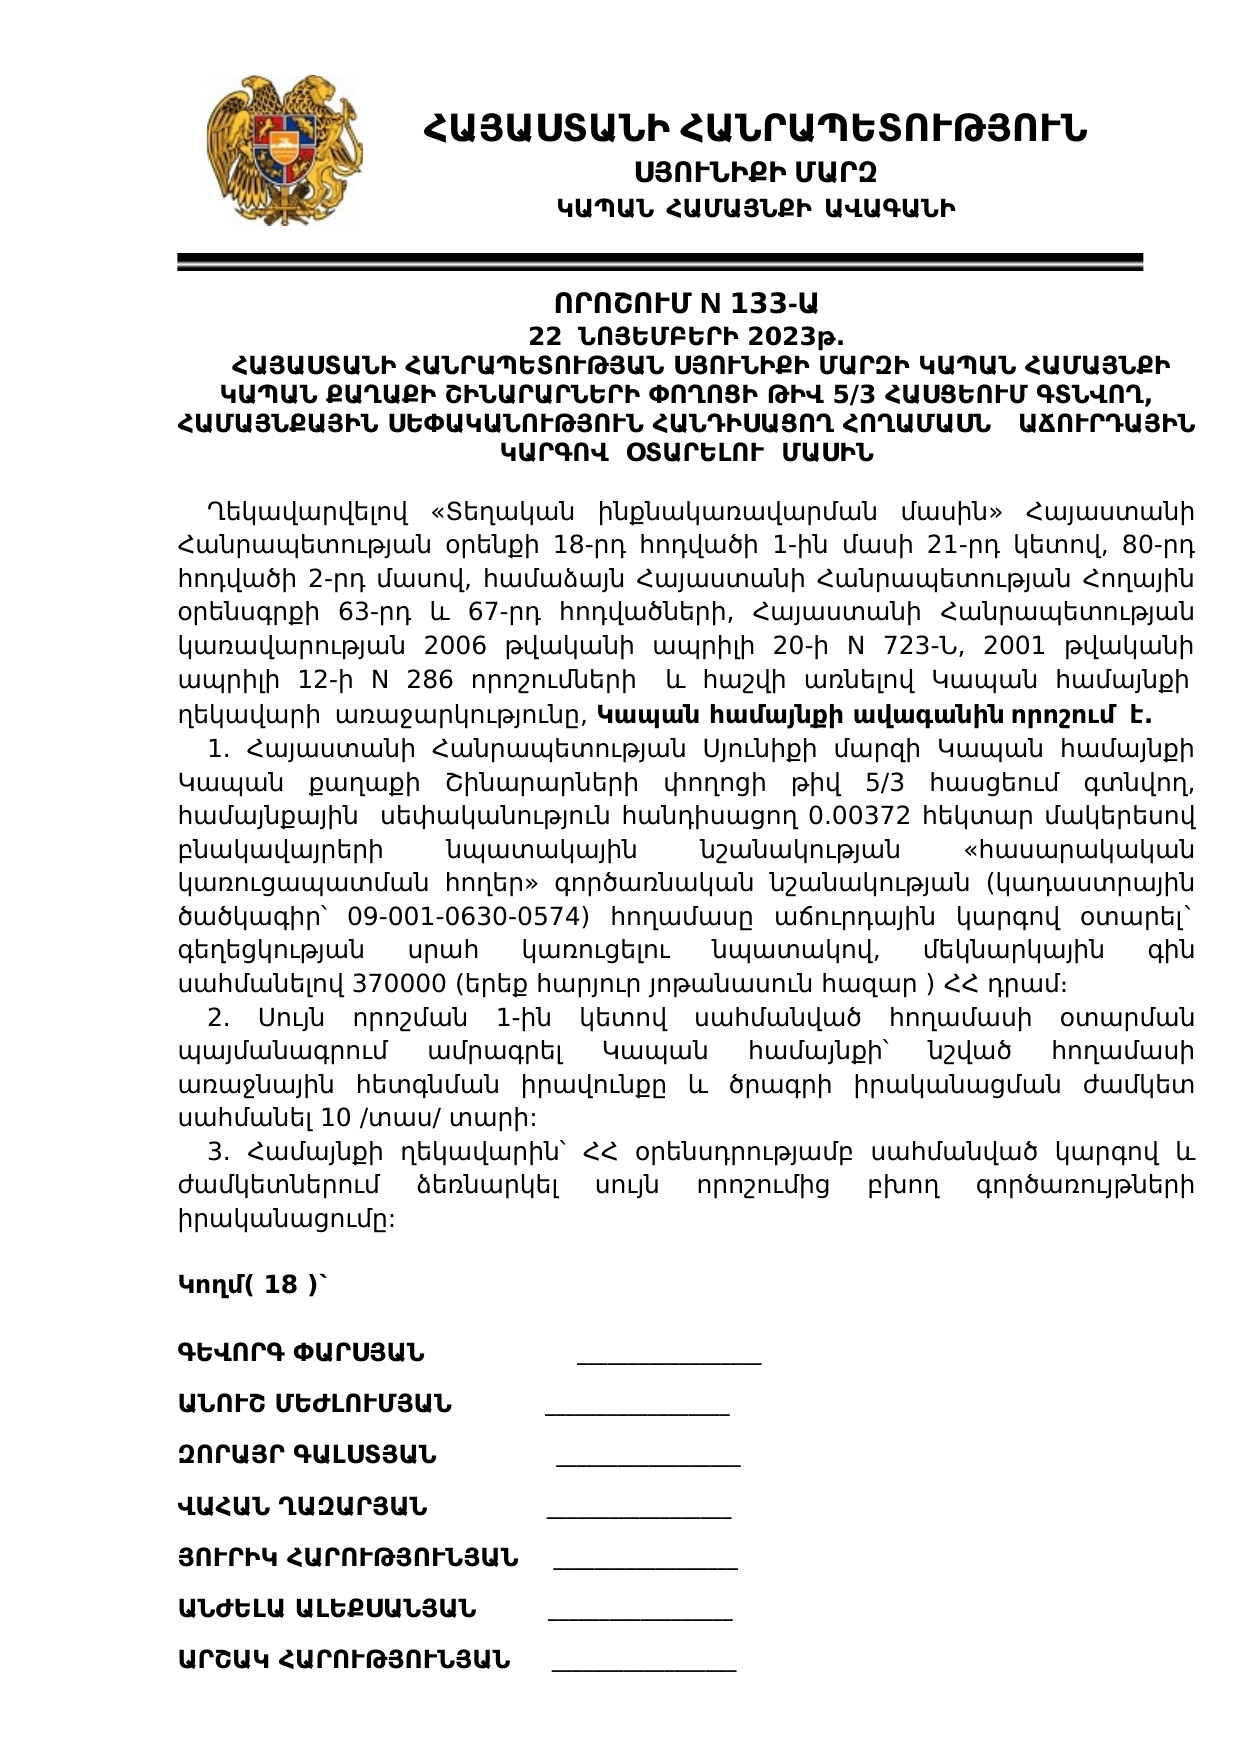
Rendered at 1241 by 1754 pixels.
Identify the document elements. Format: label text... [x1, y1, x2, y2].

text ԱՐՇԱԿ ՀԱՐՈՒԹՅՈՒՆՅԱՆ __________________ [177, 1641, 1196, 1675]
text ՅՈՒՐԻԿ ՀԱՐՈՒԹՅՈՒՆՅԱՆ __________________ [177, 1539, 1196, 1573]
table_cell [176, 252, 1143, 283]
table_header ՀԱՅԱՍՏԱՆԻ ՀԱՆՐԱՊԵՏՈՒԹՅՈՒՆ ՍՅՈՒՆԻՔԻ ՄԱՐԶ ԿԱՊԱՆ ՀԱՄԱՅՆՔԻ ԱՎԱԳԱՆԻ [368, 74, 1143, 252]
text ԶՈՐԱՅՐ ԳԱԼՍՏՅԱՆ __________________ [177, 1437, 1196, 1471]
text 22 ՆՈՅԵՄԲԵՐԻ 2023թ. [177, 322, 1196, 351]
text Կողմ( 18 )` [177, 1267, 1196, 1301]
text ՈՐՈՇՈՒՄ N 133-Ա [177, 283, 1196, 322]
text 1. Հայաստանի Հանրապետության Սյունիքի մարզի Կապան համայնքի Կապան քաղաքի Շինարարների փողոցի թիվ 5/3 հասցեում գտնվող, համայնքային սեփականություն հանդիսացող 0.00372 հեկտար մակերեսով բնակավայրերի նպատակային նշանակության «հասարակական կառուցապատման հողեր» գործառնական նշանակության (կադաստրային ծածկագիր՝ 09-001-0630-0574) հողամասը աճուրդային կարգով օտարել` գեղեցկության սրահ կառուցելու նպատակով, մեկնարկային գին սահմանելով 370000 (երեք հարյուր յոթանասուն հազար ) ՀՀ դրամ։ [177, 734, 1196, 998]
text Ղեկավարվելով «Տեղական ինքնակառավարման մասին» Հայաստանի Հանրապետության օրենքի 18-րդ հոդվածի 1-ին մասի 21-րդ կետով, 80-րդ հոդվածի 2-րդ մասով, համաձայն Հայաստանի Հանրապետության Հողային օրենսգրքի 63-րդ և 67-րդ հոդվածների, Հայաստանի Հանրապետության կառավարության 2006 թվականի ապրիլի 20-ի N 723-Ն, 2001 թվականի ապրիլի 12-ի N 286 որոշումների և հաշվի առնելով Կապան համայնքի ղեկավարի առաջարկությունը, Կապան համայնքի ավագանին որոշում է. [177, 497, 1196, 730]
text ՀԱՅԱՍՏԱՆԻ ՀԱՆՐԱՊԵՏՈՒԹՅԱՆ ՍՅՈՒՆԻՔԻ ՄԱՐԶԻ ԿԱՊԱՆ ՀԱՄԱՅՆՔԻ ԿԱՊԱՆ ՔԱՂԱՔԻ ՇԻՆԱՐԱՐՆԵՐԻ ՓՈՂՈՑԻ ԹԻՎ 5/3 ՀԱՍՑԵՈՒՄ ԳՏՆՎՈՂ, ՀԱՄԱՅՆՔԱՅԻՆ ՍԵՓԱԿԱՆՈՒԹՅՈՒՆ ՀԱՆԴԻՍԱՑՈՂ ՀՈՂԱՄԱՍՆ ԱՃՈՒՐԴԱՅԻՆ ԿԱՐԳՈՎ ՕՏԱՐԵԼՈՒ ՄԱՍԻՆ [177, 351, 1196, 468]
picture [206, 75, 363, 226]
text ԱՆԺԵԼԱ ԱԼԵՔՍԱՆՅԱՆ __________________ [177, 1590, 1196, 1624]
text 3. Համայնքի ղեկավարին՝ ՀՀ օրենսդրությամբ սահմանված կարգով և ժամկետներում ձեռնարկել սույն որոշումից բխող գործառույթների իրականացումը: [177, 1137, 1196, 1233]
text ԳԵՎՈՐԳ ՓԱՐՍՅԱՆ __________________ [177, 1335, 1196, 1369]
table_header [176, 74, 368, 252]
picture [177, 253, 1144, 271]
text 2. Սույն որոշման 1-ին կետով սահմանված հողամասի օտարման պայմանագրում ամրագրել Կապան համայնքի՝ նշված հողամասի առաջնային հետգնման իրավունքը և ծրագրի իրականացման ժամկետ սահմանել 10 /տաս/ տարի: [177, 1003, 1196, 1133]
text ՎԱՀԱՆ ՂԱԶԱՐՅԱՆ __________________ [177, 1488, 1196, 1522]
text ԱՆՈՒՇ ՄԵԺԼՈՒՄՅԱՆ __________________ [177, 1386, 1196, 1420]
